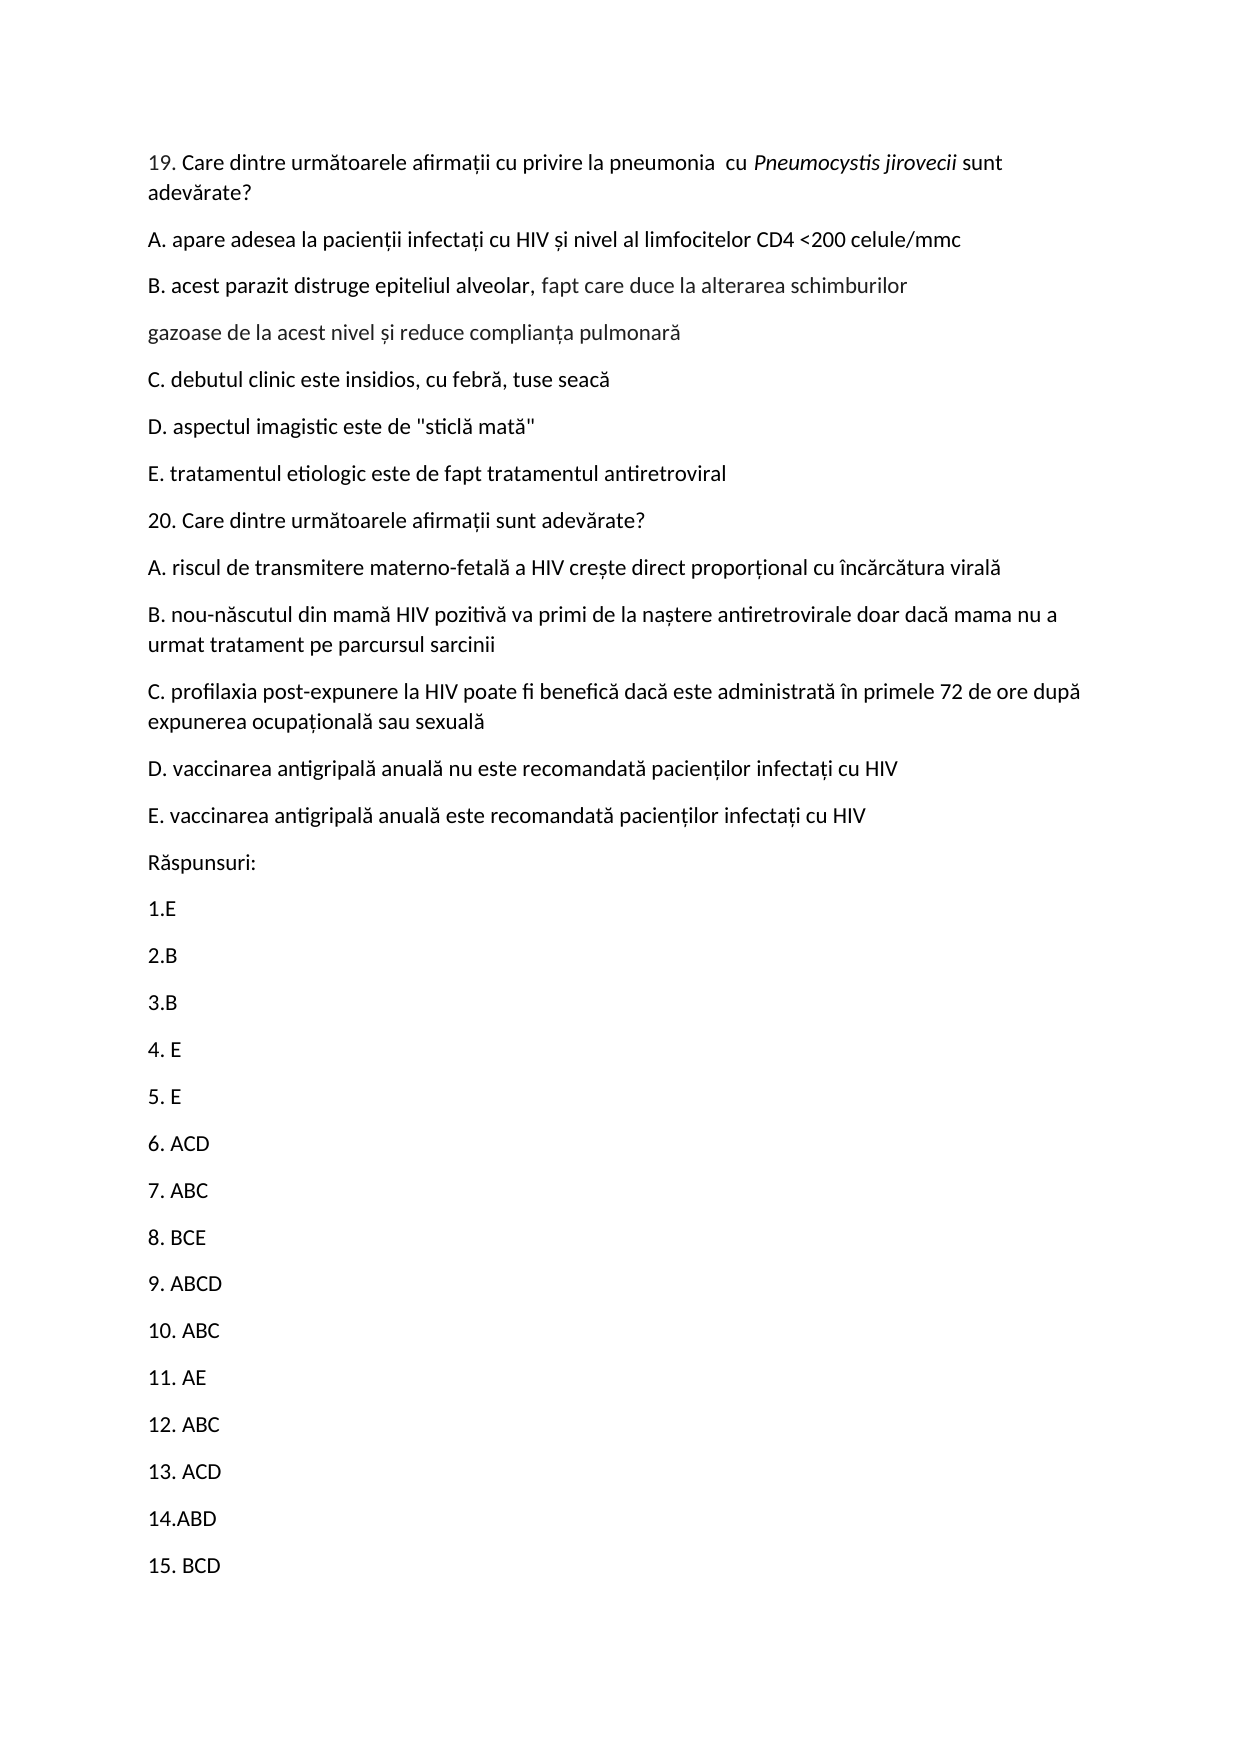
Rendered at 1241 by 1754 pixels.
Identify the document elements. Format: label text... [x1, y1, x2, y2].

text 5. E [148, 1082, 1093, 1110]
text D. vaccinarea antigripală anuală nu este recomandată pacienților infectați cu HIV [148, 754, 1093, 782]
text 10. ABC [148, 1316, 1093, 1344]
text 15. BCD [148, 1551, 1093, 1579]
text 11. AE [148, 1363, 1093, 1391]
text gazoase de la acest nivel şi reduce complianţa pulmonară [148, 318, 1093, 346]
text A. apare adesea la pacienții infectați cu HIV și nivel al limfocitelor CD4 ˂200 celule/mmc [148, 225, 1093, 253]
text 2.B [148, 941, 1093, 969]
text C. debutul clinic este insidios, cu febră, tuse seacă [148, 365, 1093, 393]
text 19. Care dintre următoarele afirmații cu privire la pneumonia cu Pneumocystis jirovecii sunt adevărate? [148, 148, 1093, 206]
text 4. E [148, 1035, 1093, 1063]
text B. acest parazit distruge epiteliul alveolar, fapt care duce la alterarea schimburilor [148, 272, 1093, 299]
text 13. ACD [148, 1457, 1093, 1485]
text 9. ABCD [148, 1269, 1093, 1297]
text 14.ABD [148, 1504, 1093, 1532]
text 6. ACD [148, 1129, 1093, 1157]
text C. profilaxia post-expunere la HIV poate fi benefică dacă este administrată în primele 72 de ore după expunerea ocupațională sau sexuală [148, 677, 1093, 735]
text E. tratamentul etiologic este de fapt tratamentul antiretroviral [148, 459, 1093, 487]
text B. nou-născutul din mamă HIV pozitivă va primi de la naștere antiretrovirale doar dacă mama nu a urmat tratament pe parcursul sarcinii [148, 600, 1093, 658]
text 3.B [148, 988, 1093, 1016]
text A. riscul de transmitere materno-fetală a HIV crește direct proporțional cu încărcătura virală [148, 553, 1093, 581]
text 12. ABC [148, 1410, 1093, 1438]
text 1.E [148, 894, 1093, 922]
text D. aspectul imagistic este de "sticlă mată" [148, 412, 1093, 440]
text 20. Care dintre următoarele afirmații sunt adevărate? [148, 506, 1093, 534]
text Răspunsuri: [148, 848, 1093, 876]
text E. vaccinarea antigripală anuală este recomandată pacienților infectați cu HIV [148, 801, 1093, 829]
text 8. BCE [148, 1223, 1093, 1251]
text 7. ABC [148, 1176, 1093, 1204]
